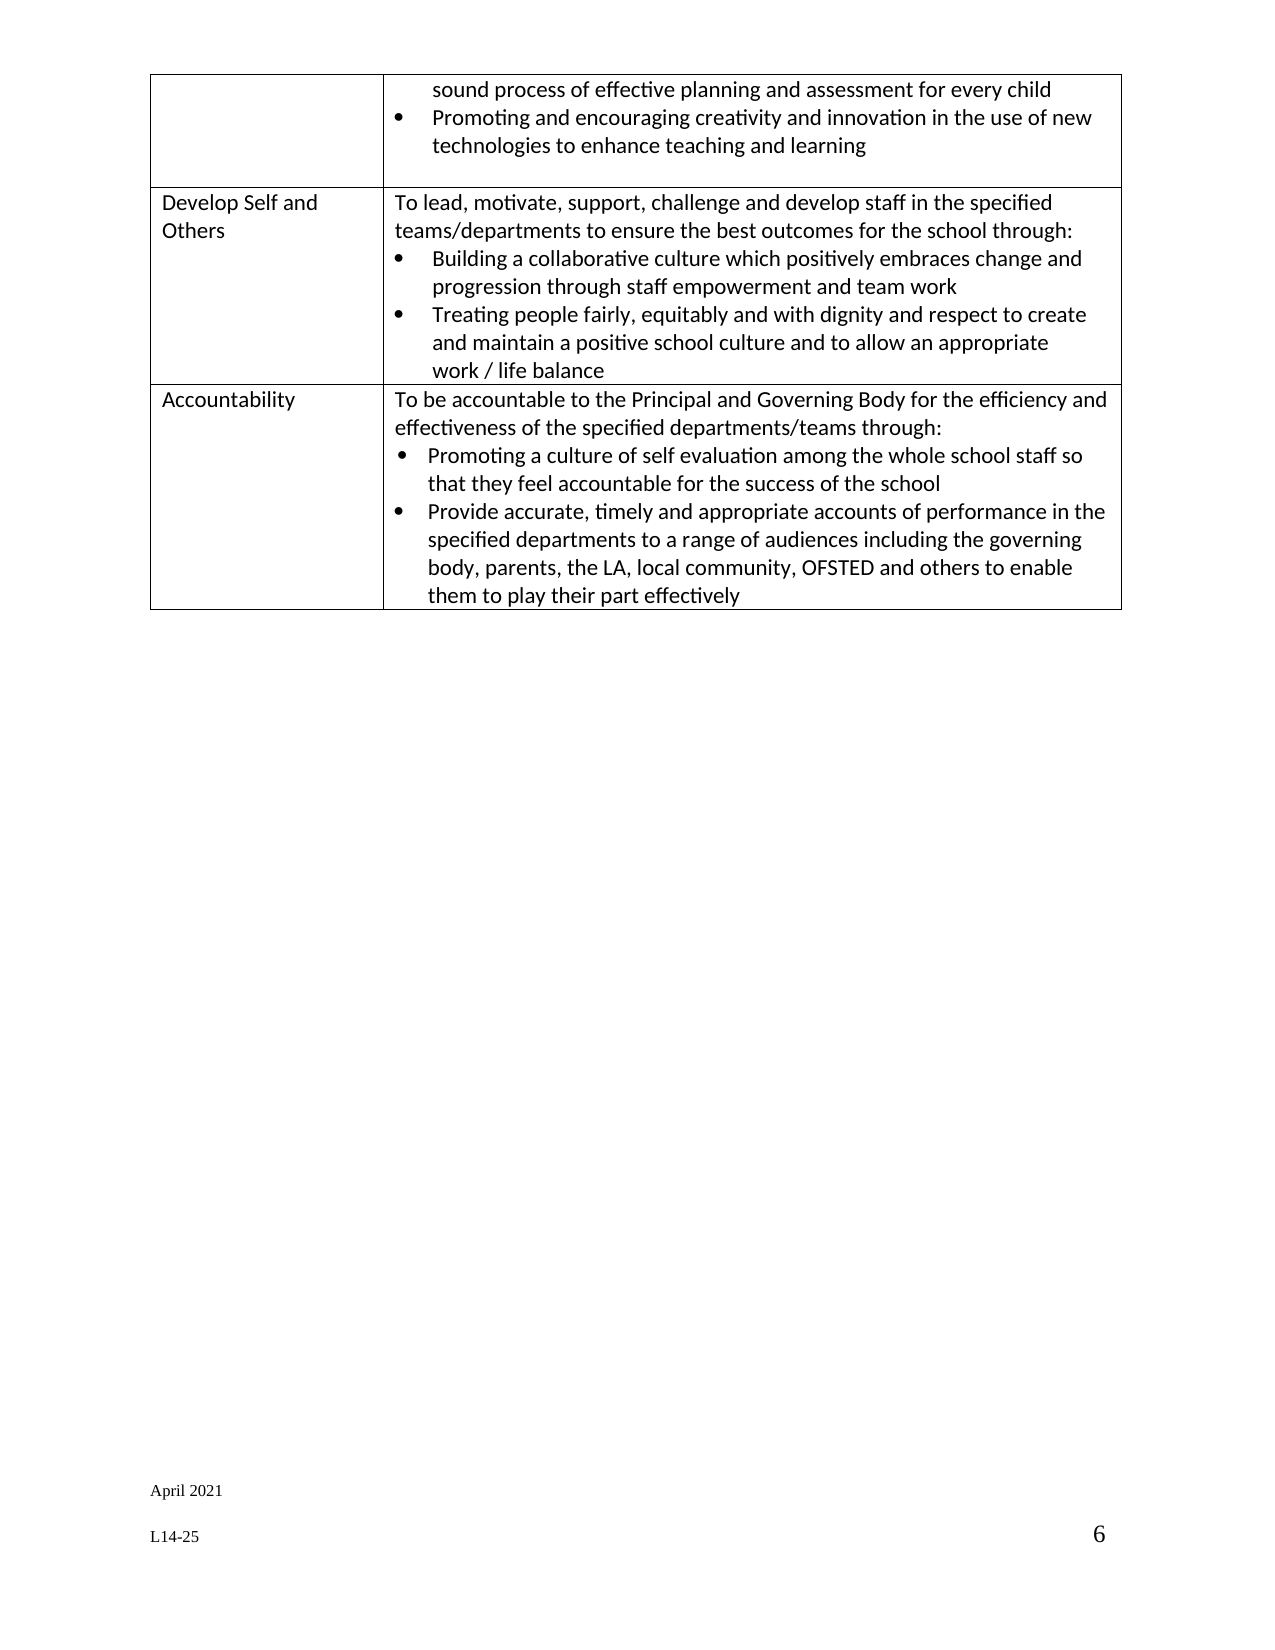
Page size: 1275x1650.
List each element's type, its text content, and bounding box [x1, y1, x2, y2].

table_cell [151, 75, 383, 187]
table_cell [384, 75, 1121, 187]
table_cell Accountability [151, 385, 383, 609]
table_cell To lead, motivate, support, challenge and develop staff in the specified teams/departments to ensure the best outcomes for the school through: Building a collaborative culture which positively embraces change and progression through staff empowerment and team work Treating people fairly, equitably and with dignity and respect to create and maintain a positive school culture and to allow an appropriate work / life balance [384, 188, 1121, 384]
table_cell Develop Self and Others [151, 188, 383, 384]
table_cell To be accountable to the Principal and Governing Body for the efficiency and effectiveness of the specified departments/teams through: Promoting a culture of self evaluation among the whole school staff so that they feel accountable for the success of the school Provide accurate, timely and appropriate accounts of performance in the specified departments to a range of audiences including the governing body, parents, the LA, local community, OFSTED and others to enable them to play their part effectively [384, 385, 1121, 609]
